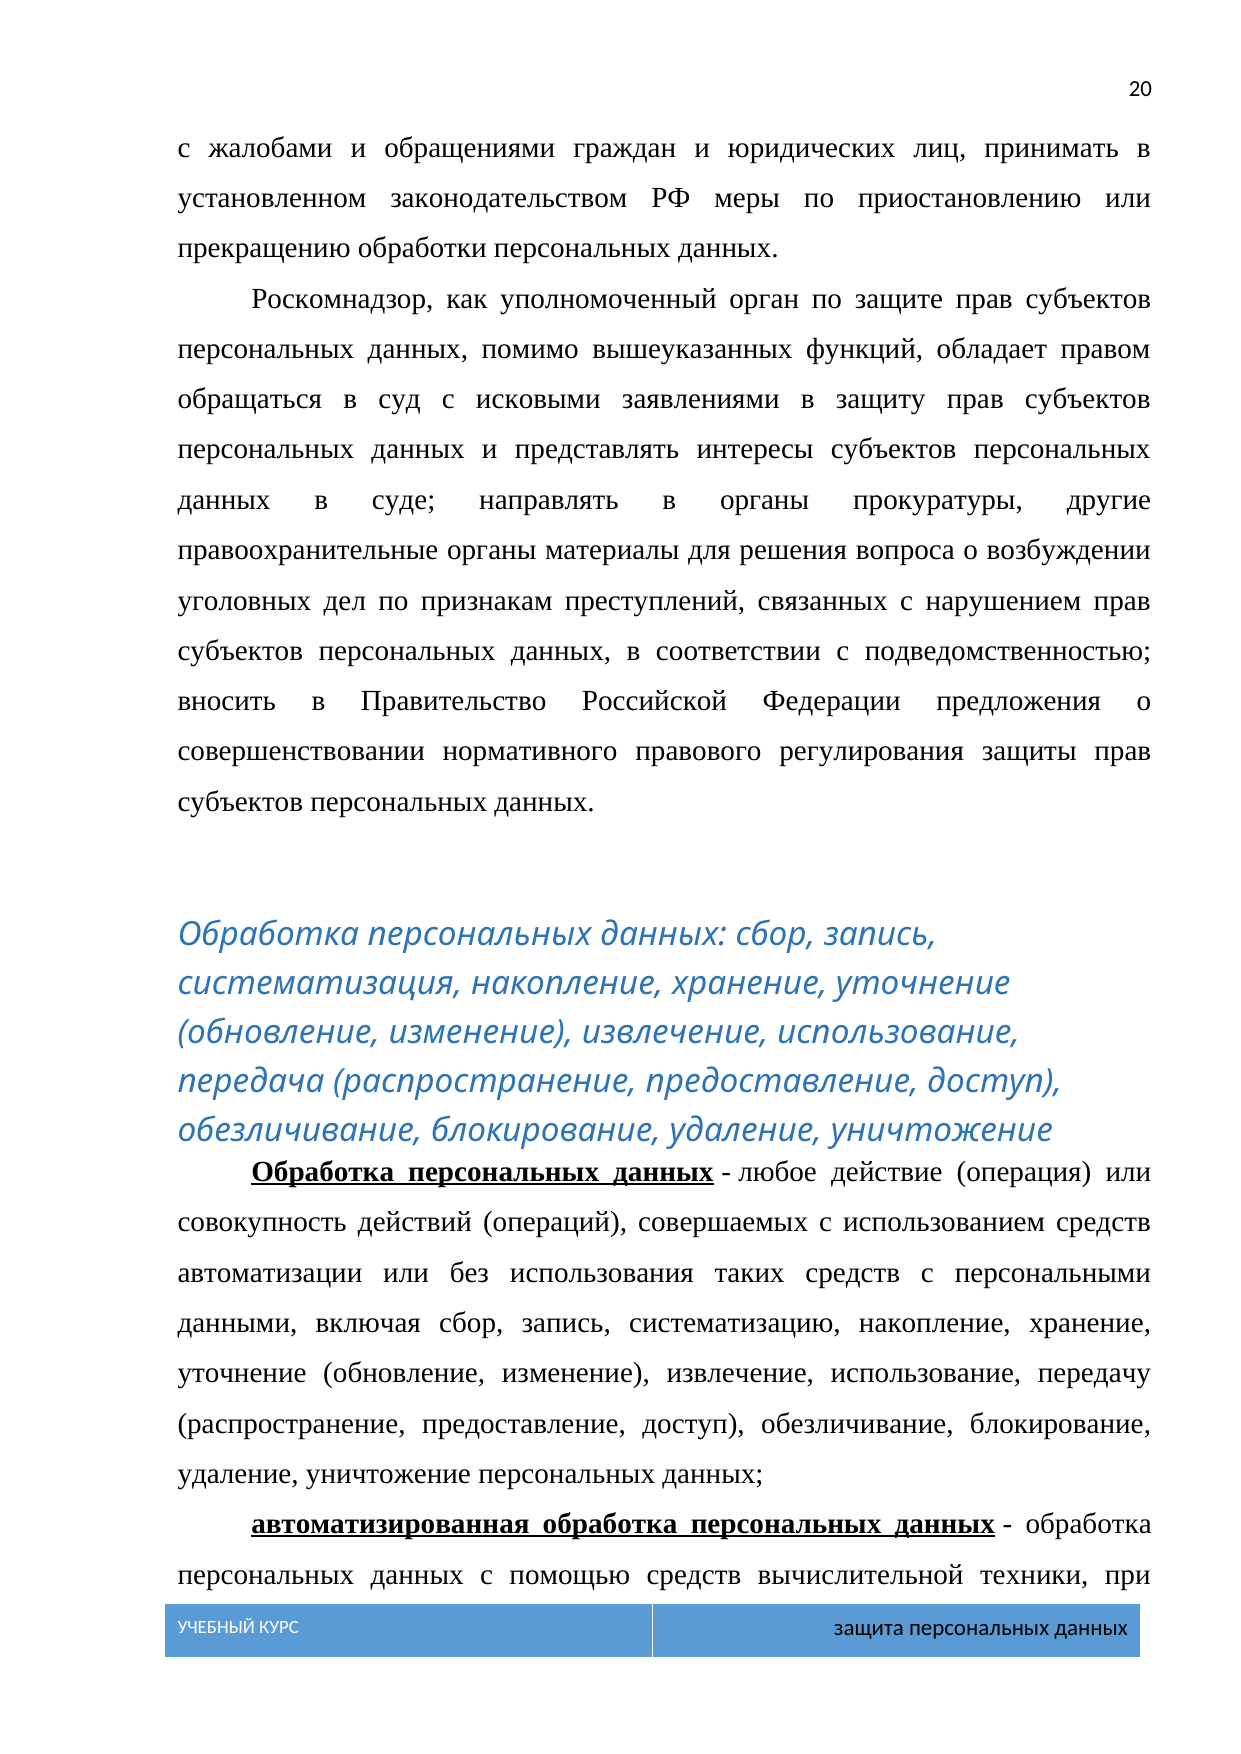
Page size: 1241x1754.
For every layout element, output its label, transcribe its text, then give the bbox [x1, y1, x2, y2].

text Обработка персональных данных - любое действие (операция) или совокупность действий (операций), совершаемых с использованием средств автоматизации или без использования таких средств с персональными данными, включая сбор, запись, систематизацию, накопление, хранение, уточнение (обновление, изменение), извлечение, использование, передачу (распространение, предоставление, доступ), обезличивание, блокирование, удаление, уничтожение персональных данных; [177, 1154, 1152, 1490]
subtitle Обработка персональных данных: сбор, запись, систематизация, накопление, хранение, уточнение (обновление, изменение), извлечение, использование, передача (распространение, предоставление, доступ), обезличивание, блокирование, удаление, уничтожение [177, 909, 1152, 1151]
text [177, 1506, 1152, 1590]
text Роскомнадзор, как уполномоченный орган по защите прав субъектов персональных данных, помимо вышеуказанных функций, обладает правом обращаться в суд с исковыми заявлениями в защиту прав субъектов персональных данных и представлять интересы субъектов персональных данных в суде; направлять в органы прокуратуры, другие правоохранительные органы материалы для решения вопроса о возбуждении уголовных дел по признакам преступлений, связанных с нарушением прав субъектов персональных данных, в соответствии с подведомственностью; вносить в Правительство Российской Федерации предложения о совершенствовании нормативного правового регулирования защиты прав субъектов персональных данных. [177, 281, 1152, 817]
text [177, 130, 1152, 264]
